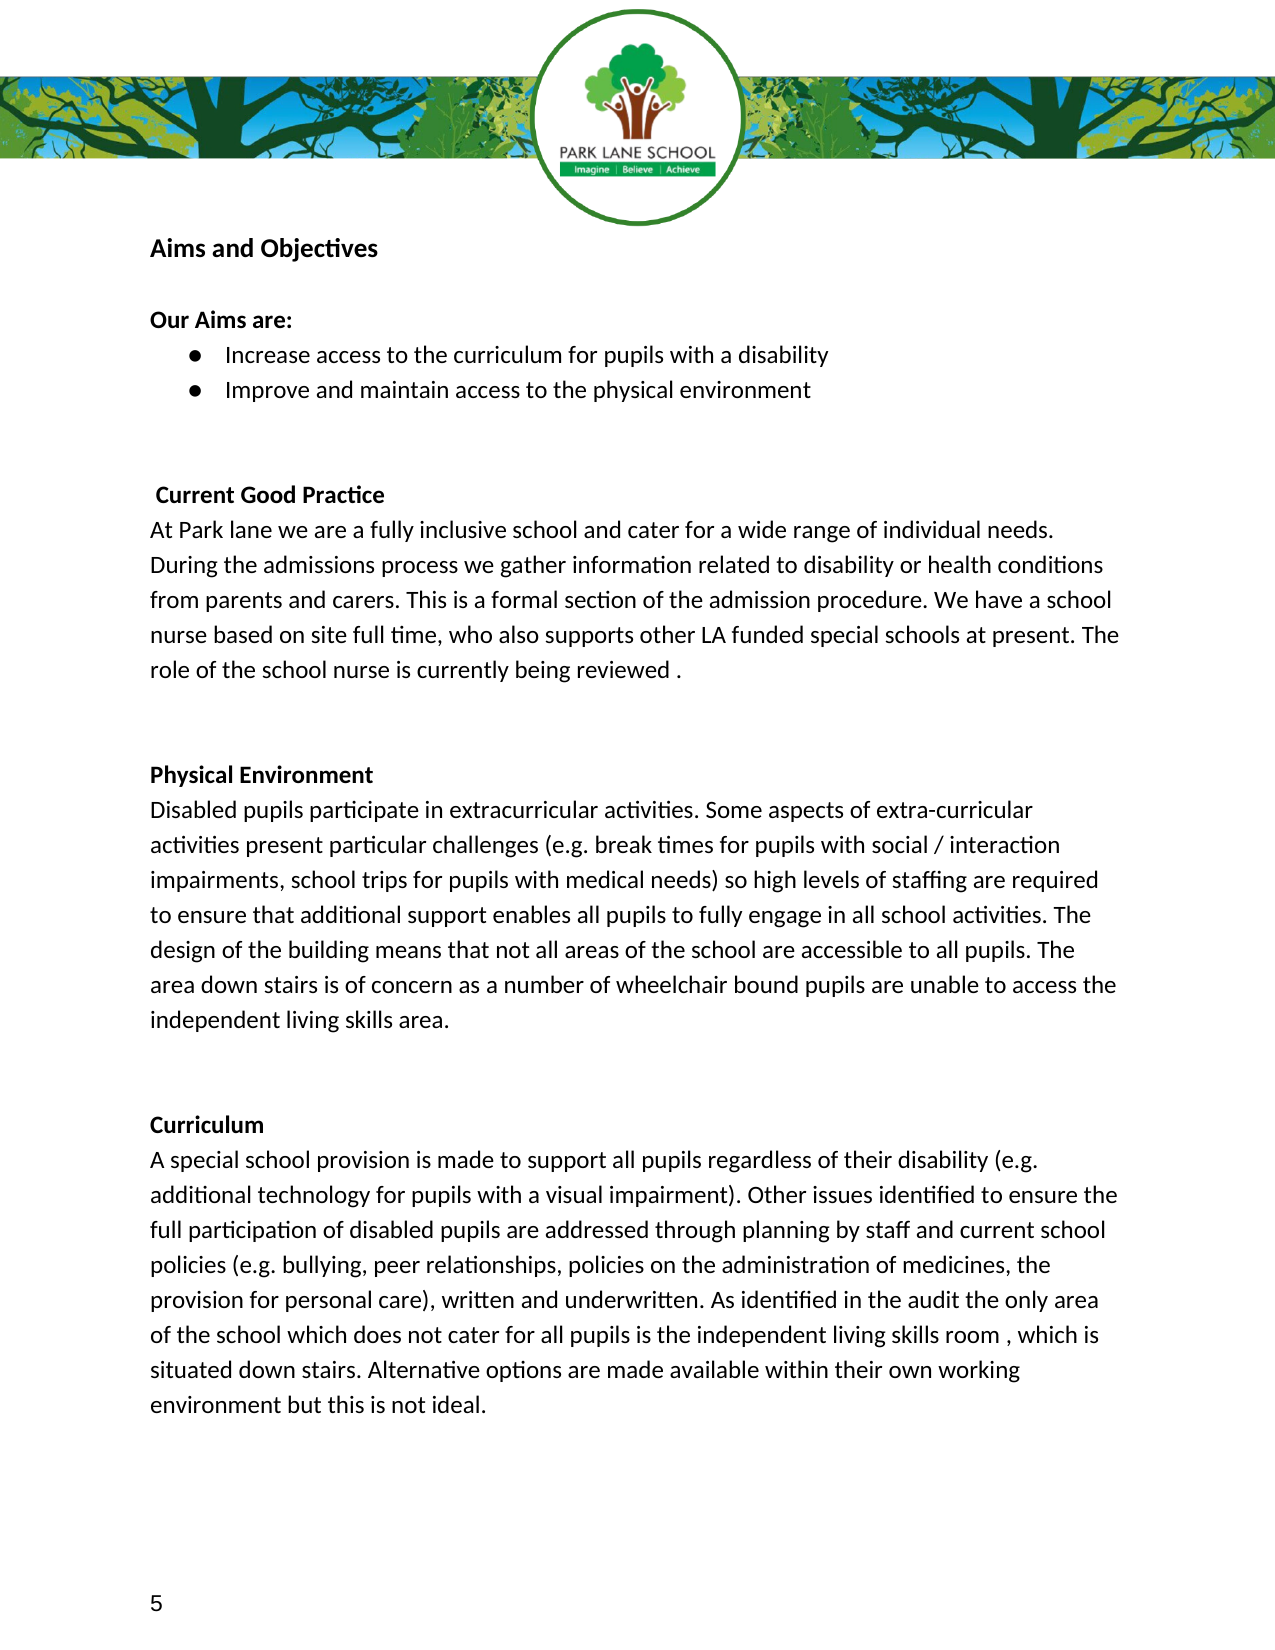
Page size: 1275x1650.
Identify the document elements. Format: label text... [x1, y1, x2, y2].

text Curriculum [150, 1109, 1125, 1140]
text Aims and Objectives [150, 232, 1125, 265]
text A special school provision is made to support all pupils regardless of their disability (e.g. additional technology for pupils with a visual impairment). Other issues identified to ensure the full participation of disabled pupils are addressed through planning by staff and current school policies (e.g. bullying, peer relationships, policies on the administration of medicines, the provision for personal care), written and underwritten. As identified in the audit the only area of the school which does not cater for all pupils is the independent living skills room , which is situated down stairs. Alternative options are made available within their own working environment but this is not ideal. [150, 1144, 1125, 1420]
list Increase access to the curriculum for pupils with a disability [187, 339, 1125, 370]
picture [0, 0, 1275, 234]
list Improve and maintain access to the physical environment [187, 374, 1125, 405]
text Our Aims are: [150, 304, 1125, 335]
text Physical Environment [150, 759, 1125, 790]
text At Park lane we are a fully inclusive school and cater for a wide range of individual needs. During the admissions process we gather information related to disability or health conditions from parents and carers. This is a formal section of the admission procedure. We have a school nurse based on site full time, who also supports other LA funded special schools at present. The role of the school nurse is currently being reviewed . [150, 514, 1125, 685]
text Current Good Practice [150, 479, 1125, 510]
text Disabled pupils participate in extracurricular activities. Some aspects of extra-curricular activities present particular challenges (e.g. break times for pupils with social / interaction impairments, school trips for pupils with medical needs) so high levels of staffing are required to ensure that additional support enables all pupils to fully engage in all school activities. The design of the building means that not all areas of the school are accessible to all pupils. The area down stairs is of concern as a number of wheelchair bound pupils are unable to access the independent living skills area. [150, 794, 1125, 1035]
